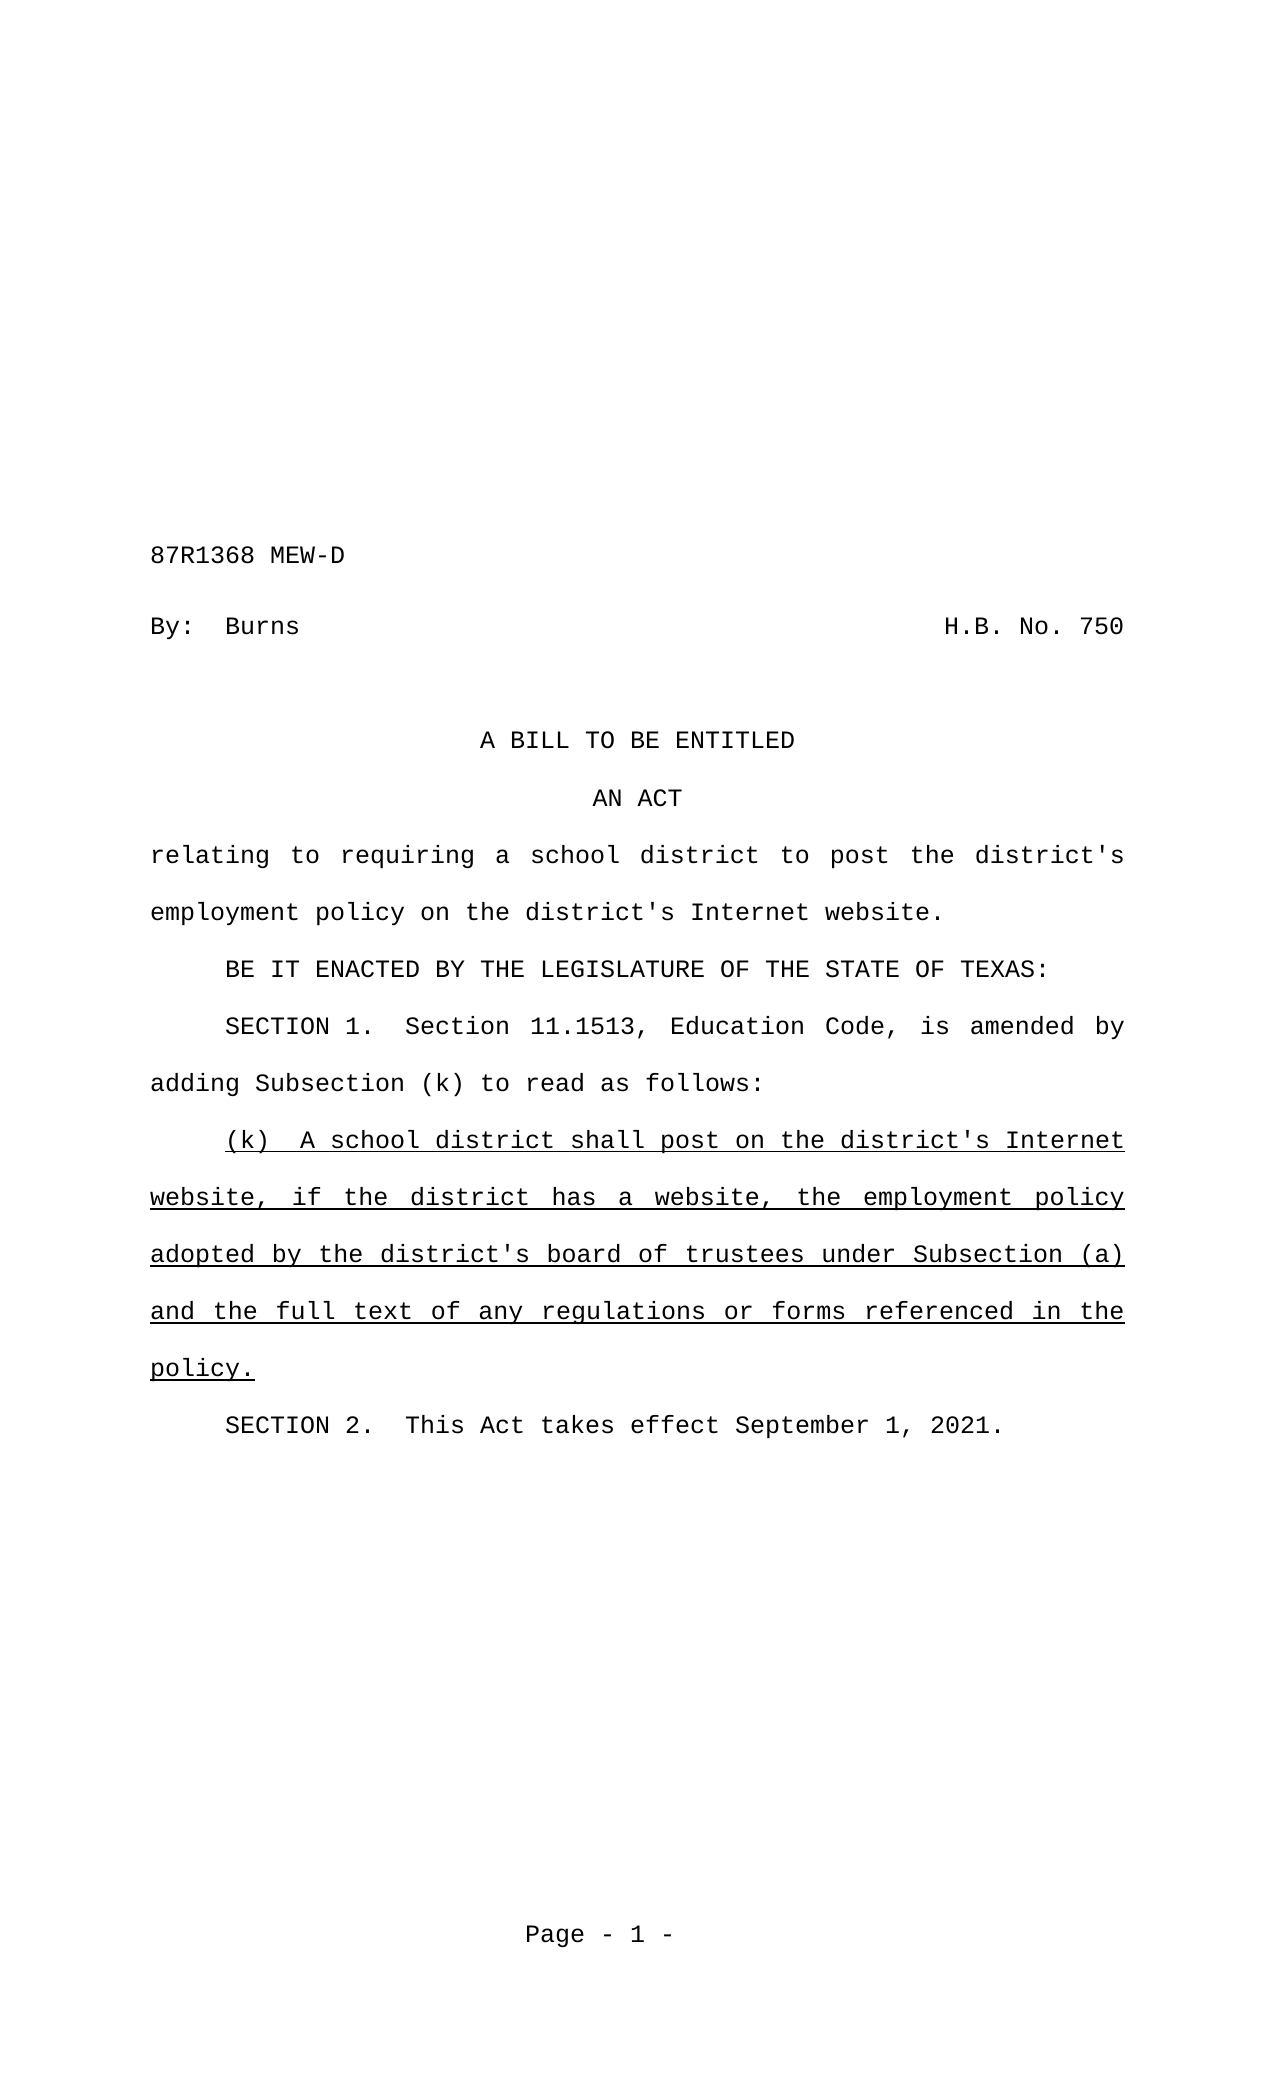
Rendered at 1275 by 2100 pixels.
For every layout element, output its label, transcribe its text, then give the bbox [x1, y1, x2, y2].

text 87R1368 MEW-D [150, 542, 1125, 571]
text SECTION 2. This Act takes effect September 1, 2021. [150, 1413, 1125, 1441]
text BE IT ENACTED BY THE LEGISLATURE OF THE STATE OF TEXAS: [150, 956, 1125, 985]
text A BILL TO BE ENTITLED [150, 728, 1125, 756]
text (k) A school district shall post on the district's Internet website, if the district has a website, the employment policy adopted by the district's board of trustees under Subsection (a) and the full text of any regulations or forms referenced in the policy. [150, 1127, 1125, 1208]
text SECTION 1. Section 11.1513, Education Code, is amended by adding Subsection (k) to read as follows: [150, 1013, 1125, 1099]
text (k) A school district shall post on the district's Internet website, if the district has a website, the employment policy adopted by the district's board of trustees under Subsection (a) and the full text of any regulations or forms referenced in the policy. [150, 1267, 1125, 1322]
text AN ACT [150, 785, 1125, 813]
text By: Burns H.B. No. 750 [150, 614, 1125, 642]
text (k) A school district shall post on the district's Internet website, if the district has a website, the employment policy adopted by the district's board of trustees under Subsection (a) and the full text of any regulations or forms referenced in the policy. [150, 1324, 1125, 1384]
text relating to requiring a school district to post the district's employment policy on the district's Internet website. [150, 842, 1125, 928]
text (k) A school district shall post on the district's Internet website, if the district has a website, the employment policy adopted by the district's board of trustees under Subsection (a) and the full text of any regulations or forms referenced in the policy. [150, 1210, 1125, 1265]
